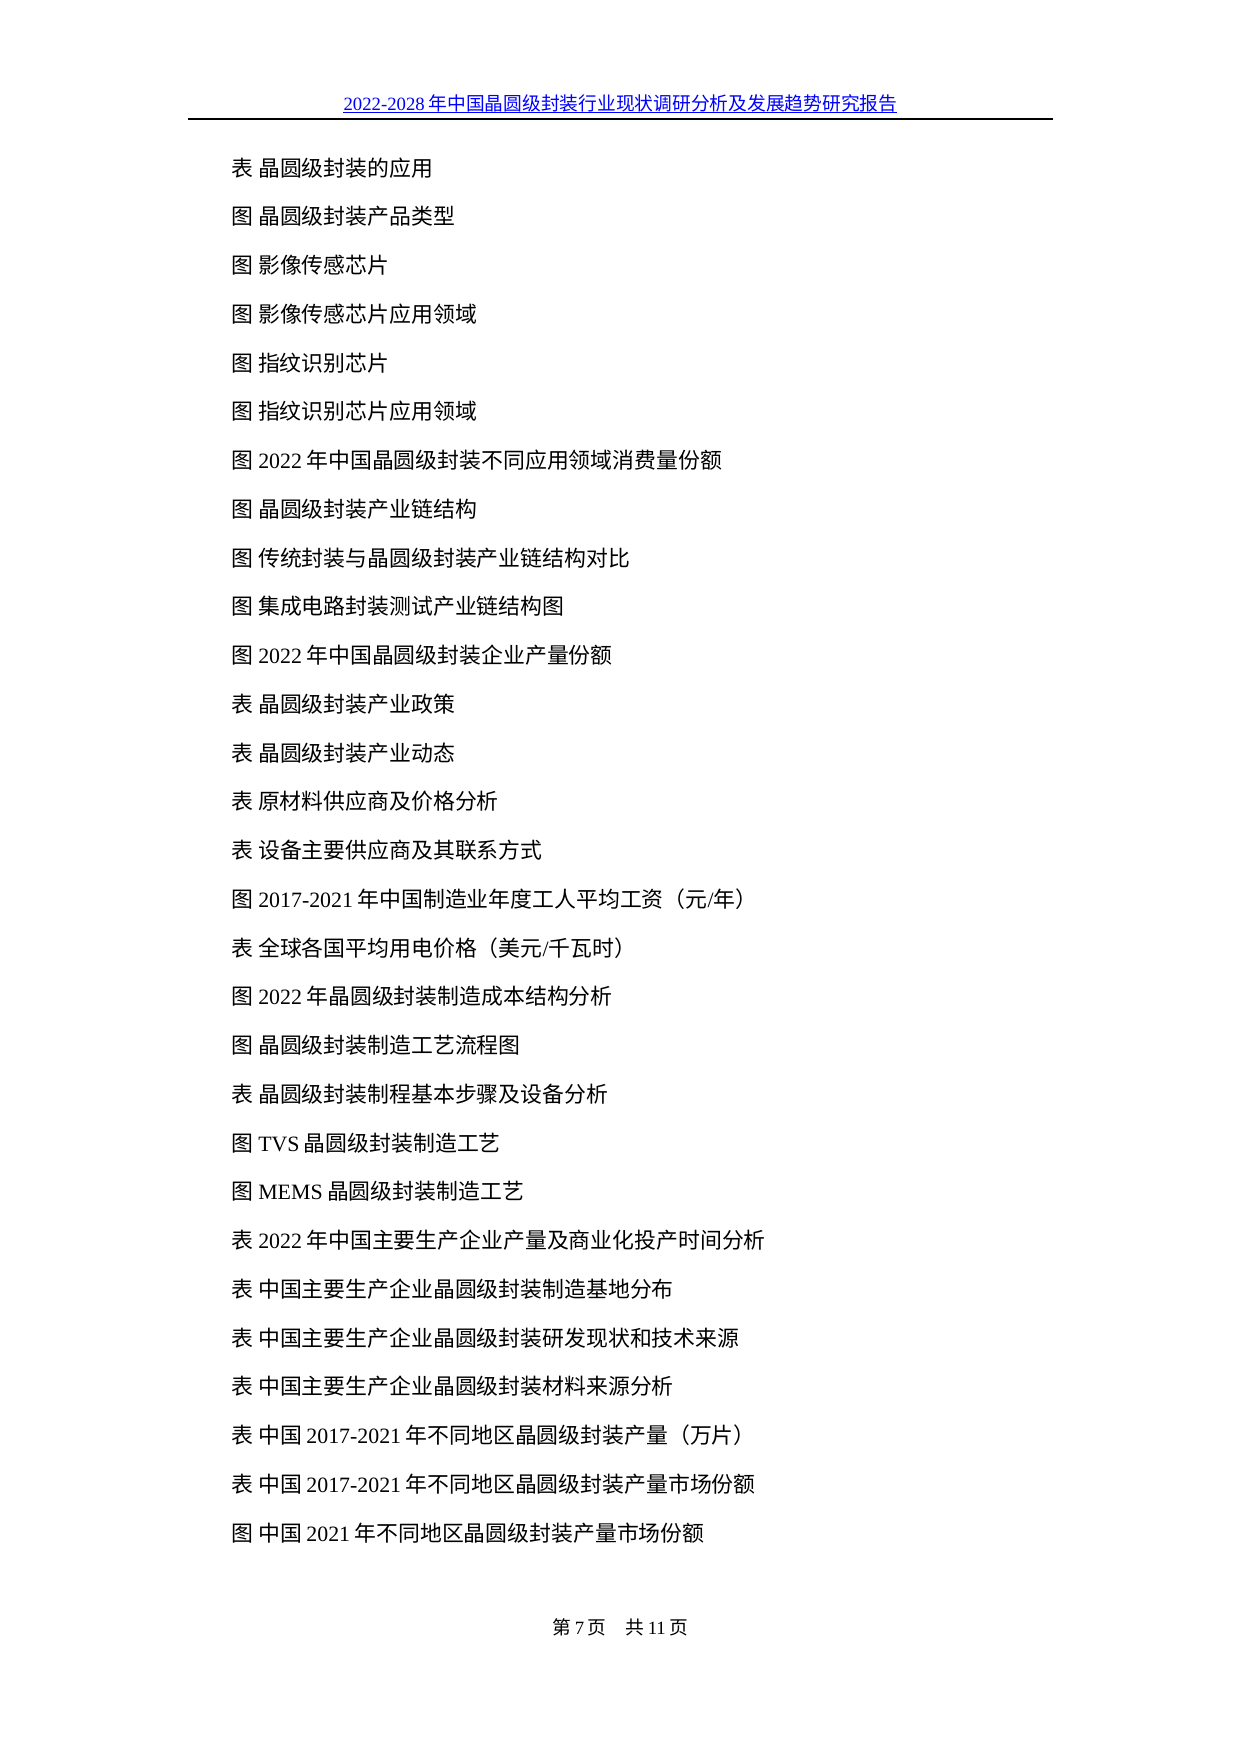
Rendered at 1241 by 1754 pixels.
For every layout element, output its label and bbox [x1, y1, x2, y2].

text [187, 150, 1053, 1548]
